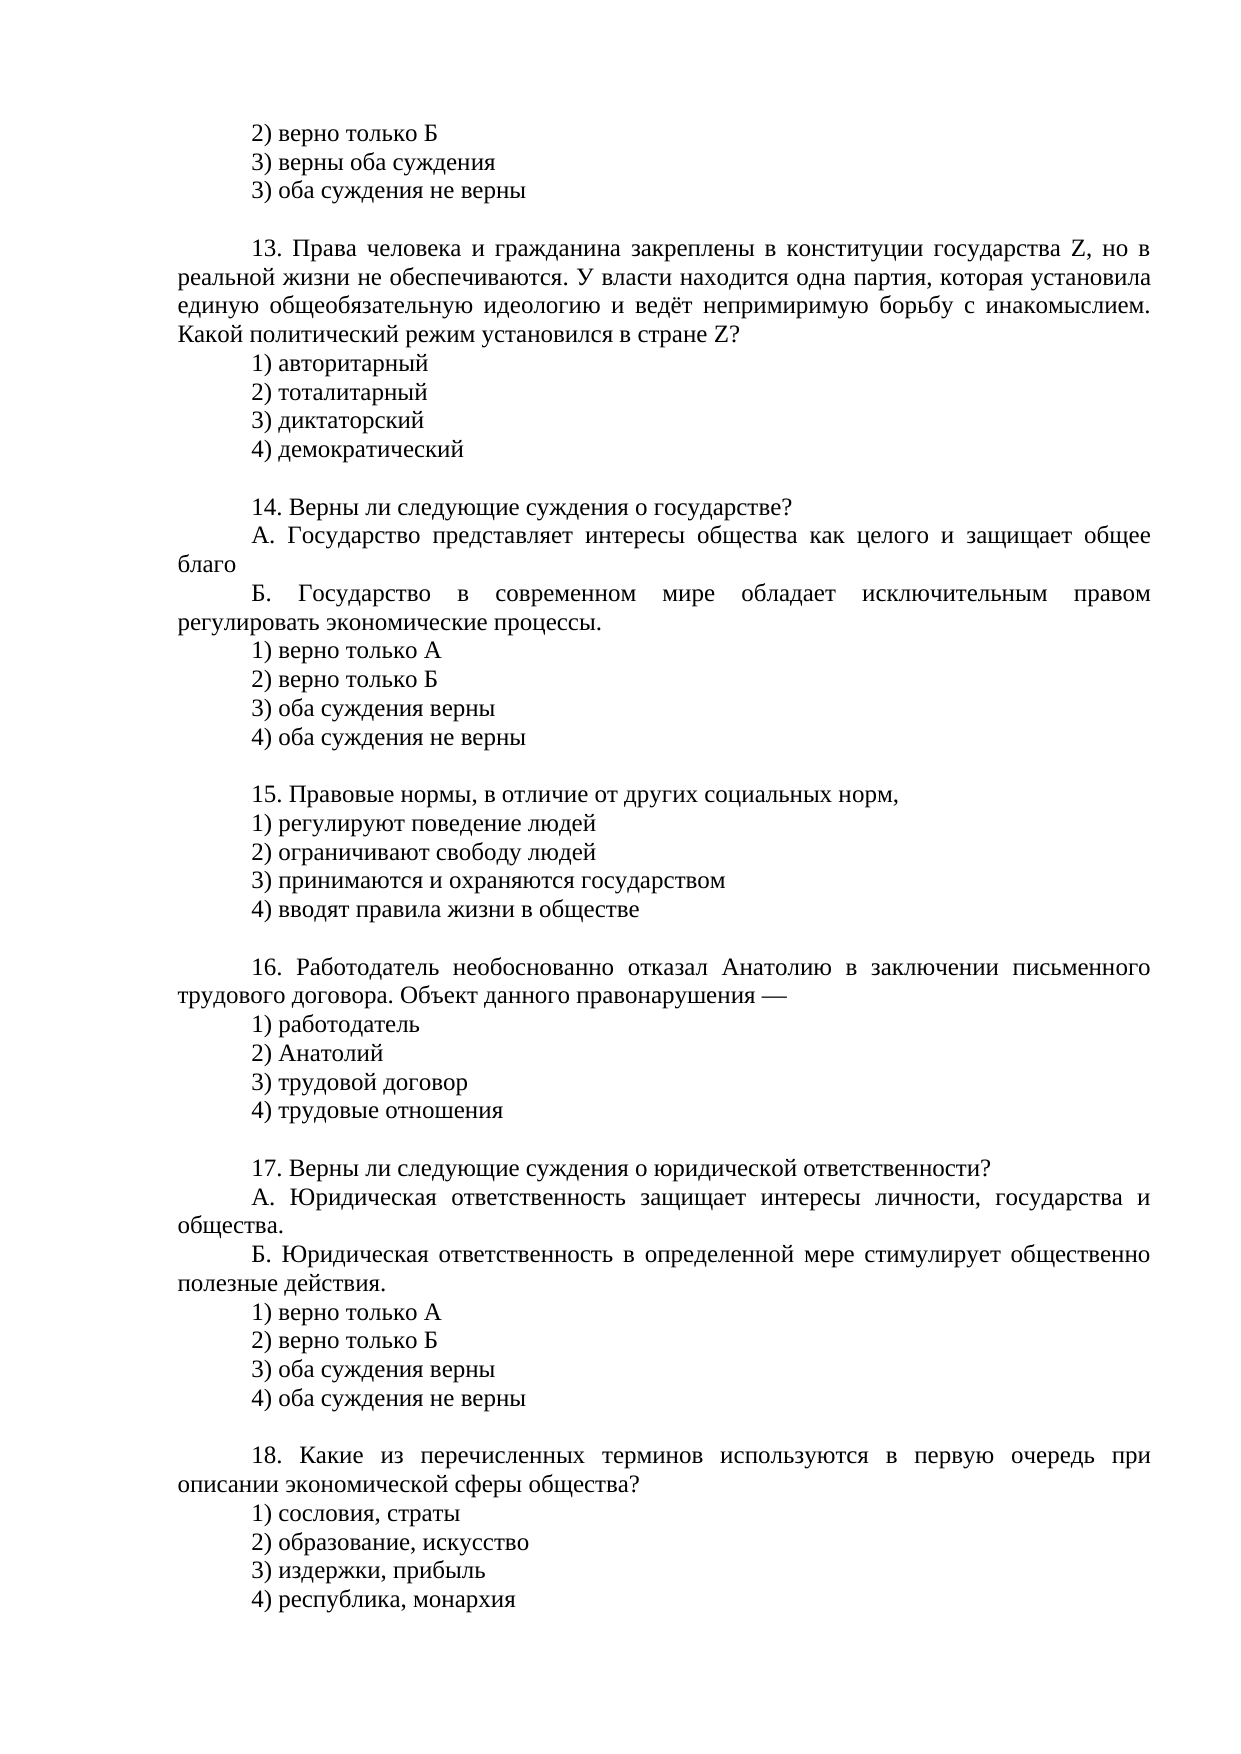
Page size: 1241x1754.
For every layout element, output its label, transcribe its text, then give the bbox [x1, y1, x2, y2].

text 1) работодатель [177, 1009, 1152, 1038]
text 2) образование, искусство [177, 1527, 1152, 1556]
text 1) сословия, страты [177, 1498, 1152, 1527]
text 17. Верны ли следующие суждения о юридической ответственности? [177, 1153, 1152, 1182]
text 14. Верны ли следующие суждения о государстве? [177, 492, 1152, 521]
text 1) авторитарный [177, 348, 1152, 377]
text Б. Юридическая ответственность в определенной мере стимулирует общественно полезные действия. [177, 1239, 1152, 1297]
text 15. Правовые нормы, в отличие от других социальных норм, [177, 779, 1152, 808]
text 3) издержки, прибыль [177, 1556, 1152, 1584]
text 4) республика, монархия [177, 1584, 1152, 1613]
text 2) верно только Б [177, 664, 1152, 693]
text 2) тоталитарный [177, 377, 1152, 406]
text 3) диктаторский [177, 406, 1152, 434]
text 4) трудовые отношения [177, 1096, 1152, 1124]
text 4) оба суждения не верны [177, 722, 1152, 751]
text 3) оба суждения верны [177, 693, 1152, 722]
text 16. Работодатель необоснованно отказал Анатолию в заключении письменного трудового договора. Объект данного правонарушения — [177, 952, 1152, 1009]
text 2) ограничивают свободу людей [177, 837, 1152, 866]
text 3) верны оба суждения [177, 147, 1152, 176]
text 1) верно только А [177, 1297, 1152, 1326]
text 3) трудовой договор [177, 1067, 1152, 1096]
text 2) Анатолий [177, 1038, 1152, 1067]
text 2) верно только Б [177, 1326, 1152, 1354]
text 3) принимаются и охраняются государством [177, 866, 1152, 894]
text Б. Государство в современном мире обладает исключительным правом регулировать экономические процессы. [177, 578, 1152, 636]
text 4) оба суждения не верны [177, 1383, 1152, 1412]
text 1) верно только А [177, 636, 1152, 664]
text 4) демократический [177, 434, 1152, 463]
text 18. Какие из перечисленных терминов используются в первую очередь при описании экономической сферы общества? [177, 1441, 1152, 1498]
text 4) вводят правила жизни в обществе [177, 894, 1152, 923]
text А. Юридическая ответственность защищает интересы личности, государства и общества. [177, 1182, 1152, 1239]
text 3) оба суждения не верны [177, 176, 1152, 204]
text А. Государство представляет интересы общества как целого и защищает общее благо [177, 521, 1152, 578]
text 3) оба суждения верны [177, 1354, 1152, 1383]
text 1) регулируют поведение людей [177, 808, 1152, 837]
text 13. Права человека и гражданина закреплены в конституции государства Z, но в реальной жизни не обеспечиваются. У власти находится одна партия, которая установила единую общеобязательную идеологию и ведёт непримиримую борьбу с инакомыслием. Какой политический режим установился в стране Z? [177, 233, 1152, 348]
text 2) верно только Б [177, 118, 1152, 147]
